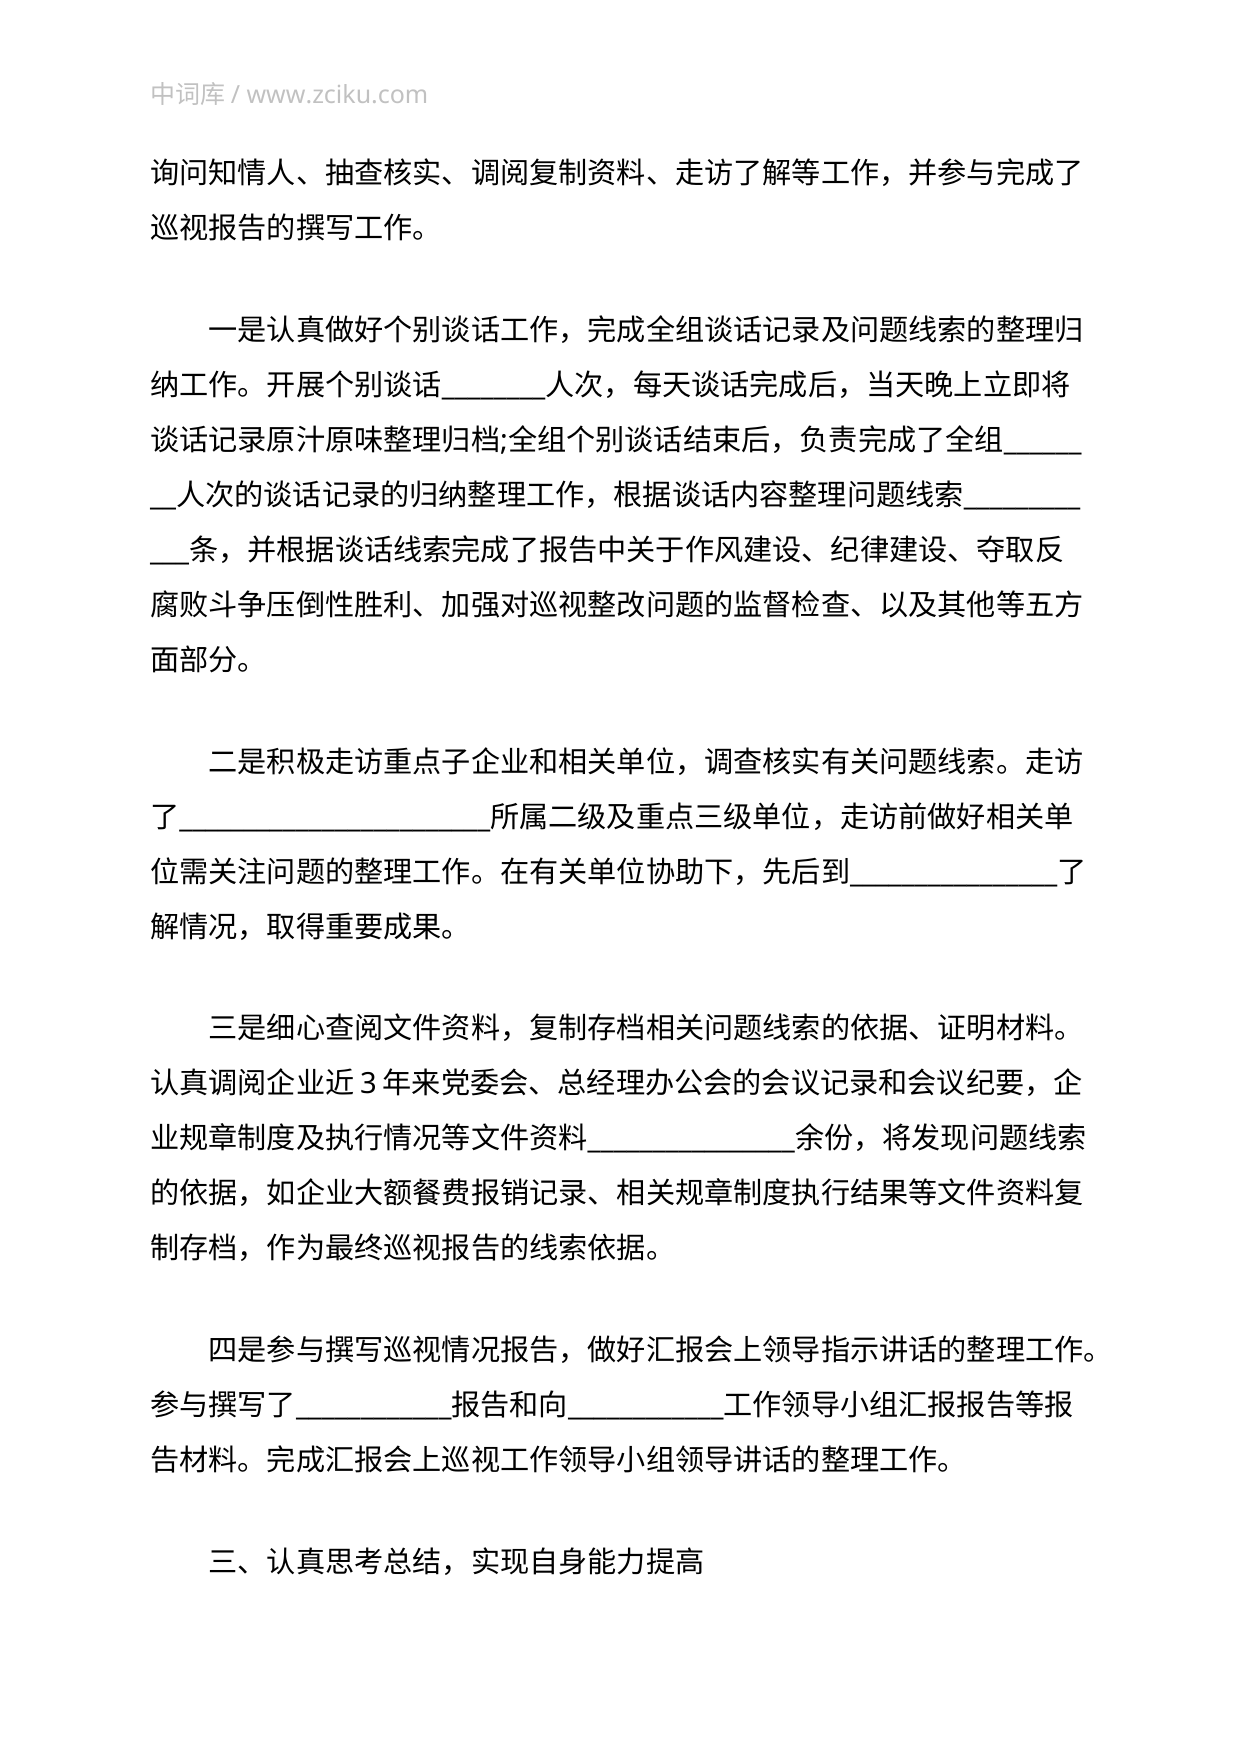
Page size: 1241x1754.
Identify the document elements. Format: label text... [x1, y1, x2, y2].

text 三、认真思考总结，实现自身能力提高 [150, 1538, 1090, 1580]
text 三是细心查阅文件资料，复制存档相关问题线索的依据、证明材料。认真调阅企业近3年来党委会、总经理办公会的会议记录和会议纪要，企业规章制度及执行情况等文件资料________________余份，将发现问题线索的依据，如企业大额餐费报销记录、相关规章制度执行结果等文件资料复制存档，作为最终巡视报告的线索依据。 [150, 1005, 1090, 1267]
text 二是积极走访重点子企业和相关单位，调查核实有关问题线索。走访了________________________所属二级及重点三级单位，走访前做好相关单位需关注问题的整理工作。在有关单位协助下，先后到________________了解情况，取得重要成果。 [150, 738, 1090, 945]
text 四是参与撰写巡视情况报告，做好汇报会上领导指示讲话的整理工作。参与撰写了____________报告和向____________工作领导小组汇报报告等报告材料。完成汇报会上巡视工作领导小组领导讲话的整理工作。 [150, 1326, 1090, 1479]
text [150, 150, 1090, 247]
text 一是认真做好个别谈话工作，完成全组谈话记录及问题线索的整理归纳工作。开展个别谈话________人次，每天谈话完成后，当天晚上立即将谈话记录原汁原味整理归档;全组个别谈话结束后，负责完成了全组________人次的谈话记录的归纳整理工作，根据谈话内容整理问题线索____________条，并根据谈话线索完成了报告中关于作风建设、纪律建设、夺取反腐败斗争压倒性胜利、加强对巡视整改问题的监督检查、以及其他等五方面部分。 [150, 307, 1090, 679]
